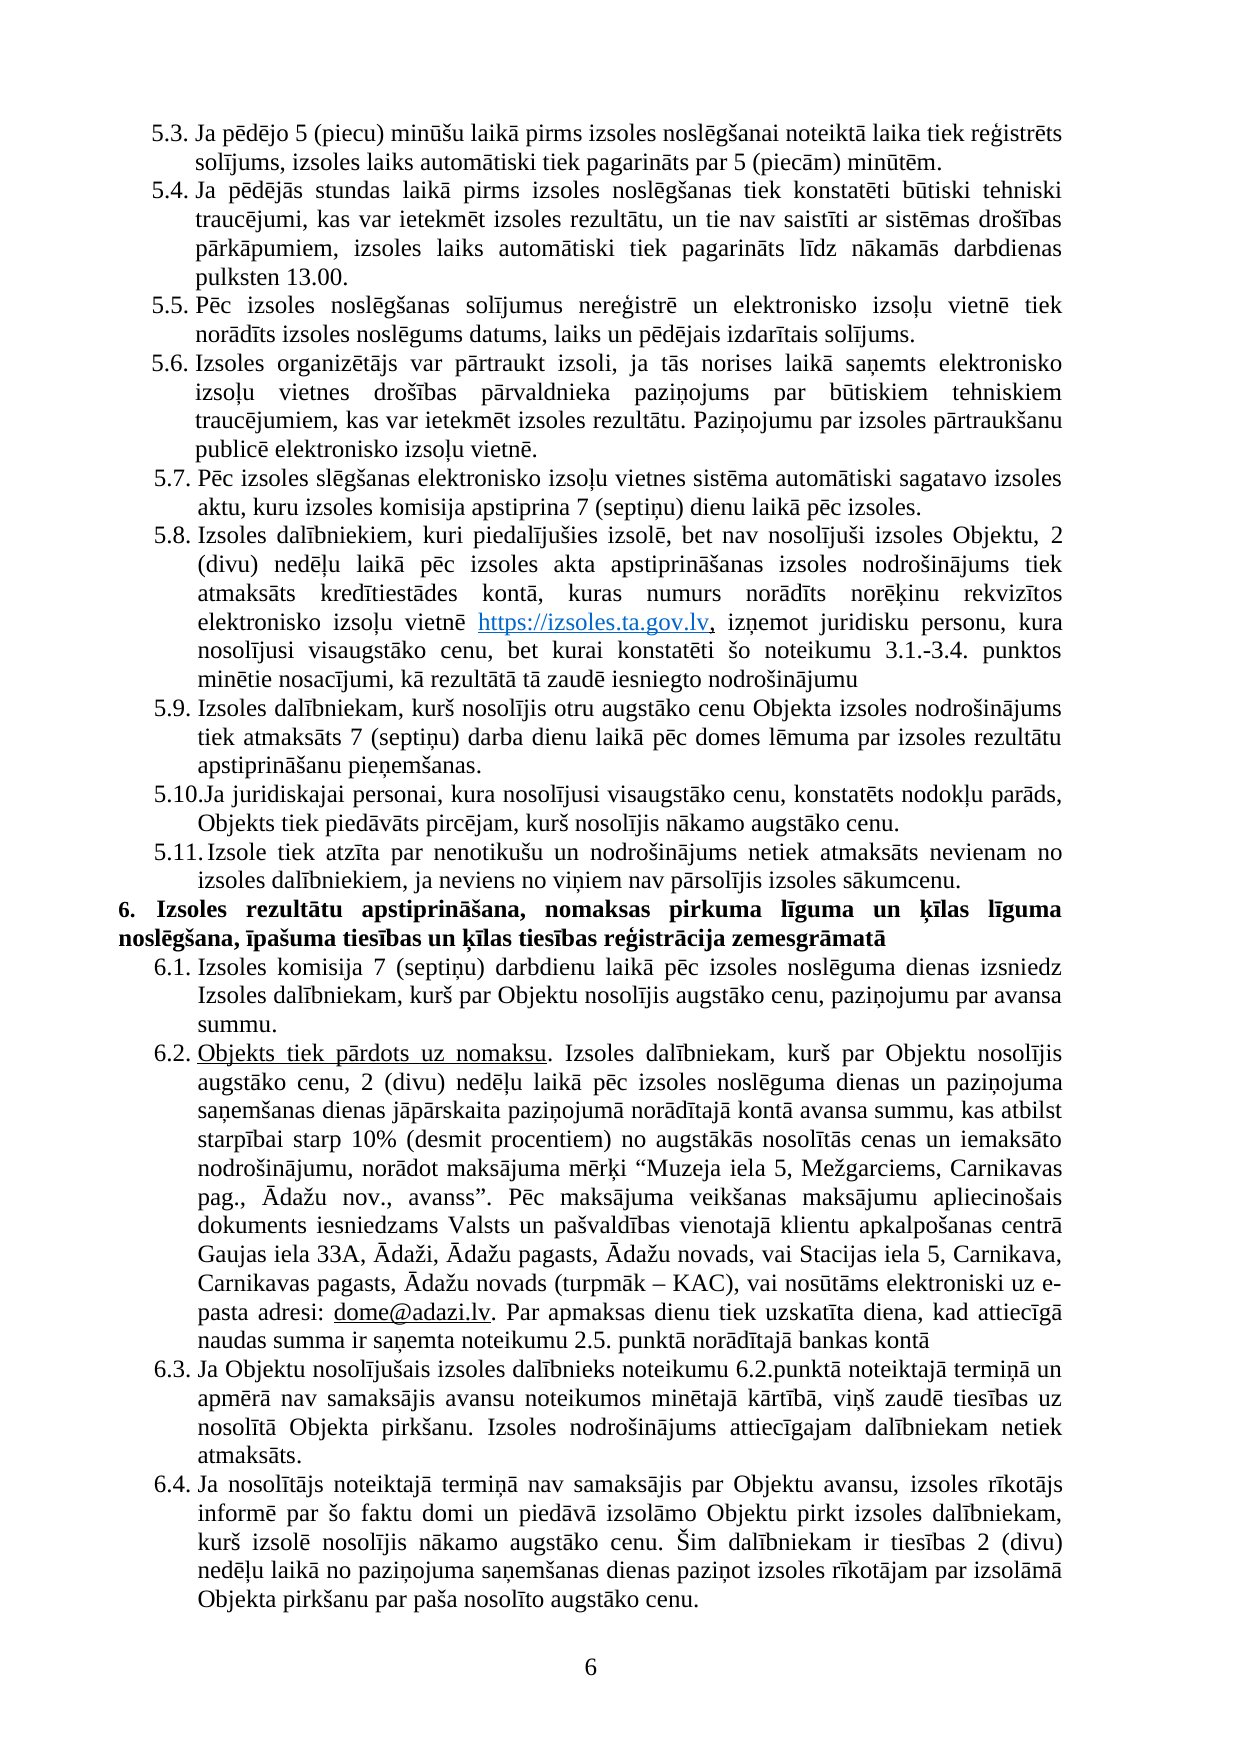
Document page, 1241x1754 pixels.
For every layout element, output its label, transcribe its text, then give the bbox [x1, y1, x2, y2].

list Objekts tiek pārdots uz nomaksu. Izsoles dalībniekam, kurš par Objektu nosolījis augstāko cenu, 2 (divu) nedēļu laikā pēc izsoles noslēguma dienas un paziņojuma saņemšanas dienas jāpārskaita paziņojumā norādītajā kontā avansa summu, kas atbilst starpībai starp 10% (desmit procentiem) no augstākās nosolītās cenas un iemaksāto nodrošinājumu, norādot maksājuma mērķi “Muzeja iela 5, Mežgarciems, Carnikavas pag., Ādažu nov., avanss”. Pēc maksājuma veikšanas maksājumu apliecinošais dokuments iesniedzams Valsts un pašvaldības vienotajā klientu apkalpošanas centrā Gaujas iela 33A, Ādaži, Ādažu pagasts, Ādažu novads, vai Stacijas iela 5, Carnikava, Carnikavas pagasts, Ādažu novads (turpmāk – KAC), vai nosūtāms elektroniski uz e-pasta adresi: dome@adazi.lv. Par apmaksas dienu tiek uzskatīta diena, kad attiecīgā naudas summa ir saņemta noteikumu 2.5. punktā norādītajā bankas kontā [153, 1038, 1063, 1354]
list Izsoles komisija 7 (septiņu) darbdienu laikā pēc izsoles noslēguma dienas izsniedz Izsoles dalībniekam, kurš par Objektu nosolījis augstāko cenu, paziņojumu par avansa summu. [153, 952, 1063, 1038]
list Ja pēdējo 5 (piecu) minūšu laikā pirms izsoles noslēgšanai noteiktā laika tiek reģistrēts solījums, izsoles laiks automātiski tiek pagarināts par 5 (piecām) minūtēm. [151, 118, 1063, 176]
list Pēc izsoles noslēgšanas solījumus nereģistrē un elektronisko izsoļu vietnē tiek norādīts izsoles noslēgums datums, laiks un pēdējais izdarītais solījums. [151, 291, 1063, 348]
list Ja Objektu nosolījušais izsoles dalībnieks noteikumu 6.2.punktā noteiktajā termiņā un apmērā nav samaksājis avansu noteikumos minētajā kārtībā, viņš zaudē tiesības uz nosolītā Objekta pirkšanu. Izsoles nodrošinājums attiecīgajam dalībniekam netiek atmaksāts. [153, 1354, 1063, 1469]
list Ja juridiskajai personai, kura nosolījusi visaugstāko cenu, konstatēts nodokļu parāds, Objekts tiek piedāvāts pircējam, kurš nosolījis nākamo augstāko cenu. [153, 779, 1063, 837]
list Izsoles dalībniekiem, kuri piedalījušies izsolē, bet nav nosolījuši izsoles Objektu, 2 (divu) nedēļu laikā pēc izsoles akta apstiprināšanas izsoles nodrošinājums tiek atmaksāts kredītiestādes kontā, kuras numurs norādīts norēķinu rekvizītos elektronisko izsoļu vietnē https://izsoles.ta.gov.lv, izņemot juridisku personu, kura nosolījusi visaugstāko cenu, bet kurai konstatēti šo noteikumu 3.1.-3.4. punktos minētie nosacījumi, kā rezultātā tā zaudē iesniegto nodrošinājumu [153, 521, 1063, 693]
list Izsole tiek atzīta par nenotikušu un nodrošinājums netiek atmaksāts nevienam no izsoles dalībniekiem, ja neviens no viņiem nav pārsolījis izsoles sākumcenu. [153, 837, 1063, 894]
list Ja nosolītājs noteiktajā termiņā nav samaksājis par Objektu avansu, izsoles rīkotājs informē par šo faktu domi un piedāvā izsolāmo Objektu pirkt izsoles dalībniekam, kurš izsolē nosolījis nākamo augstāko cenu. Šim dalībniekam ir tiesības 2 (divu) nedēļu laikā no paziņojuma saņemšanas dienas paziņot izsoles rīkotājam par izsolāmā Objekta pirkšanu par paša nosolīto augstāko cenu. [153, 1469, 1063, 1613]
list Pēc izsoles slēgšanas elektronisko izsoļu vietnes sistēma automātiski sagatavo izsoles aktu, kuru izsoles komisija apstiprina 7 (septiņu) dienu laikā pēc izsoles. [153, 463, 1063, 521]
subtitle Izsoles rezultātu apstiprināšana, nomaksas pirkuma līguma un ķīlas līguma noslēgšana, īpašuma tiesības un ķīlas tiesības reģistrācija zemesgrāmatā [118, 894, 1063, 952]
list Izsoles organizētājs var pārtraukt izsoli, ja tās norises laikā saņemts elektronisko izsoļu vietnes drošības pārvaldnieka paziņojums par būtiskiem tehniskiem traucējumiem, kas var ietekmēt izsoles rezultātu. Paziņojumu par izsoles pārtraukšanu publicē elektronisko izsoļu vietnē. [151, 348, 1063, 463]
list Ja pēdējās stundas laikā pirms izsoles noslēgšanas tiek konstatēti būtiski tehniski traucējumi, kas var ietekmēt izsoles rezultātu, un tie nav saistīti ar sistēmas drošības pārkāpumiem, izsoles laiks automātiski tiek pagarināts līdz nākamās darbdienas pulksten 13.00. [151, 176, 1063, 291]
list Izsoles dalībniekam, kurš nosolījis otru augstāko cenu Objekta izsoles nodrošinājums tiek atmaksāts 7 (septiņu) darba dienu laikā pēc domes lēmuma par izsoles rezultātu apstiprināšanu pieņemšanas. [153, 693, 1063, 779]
